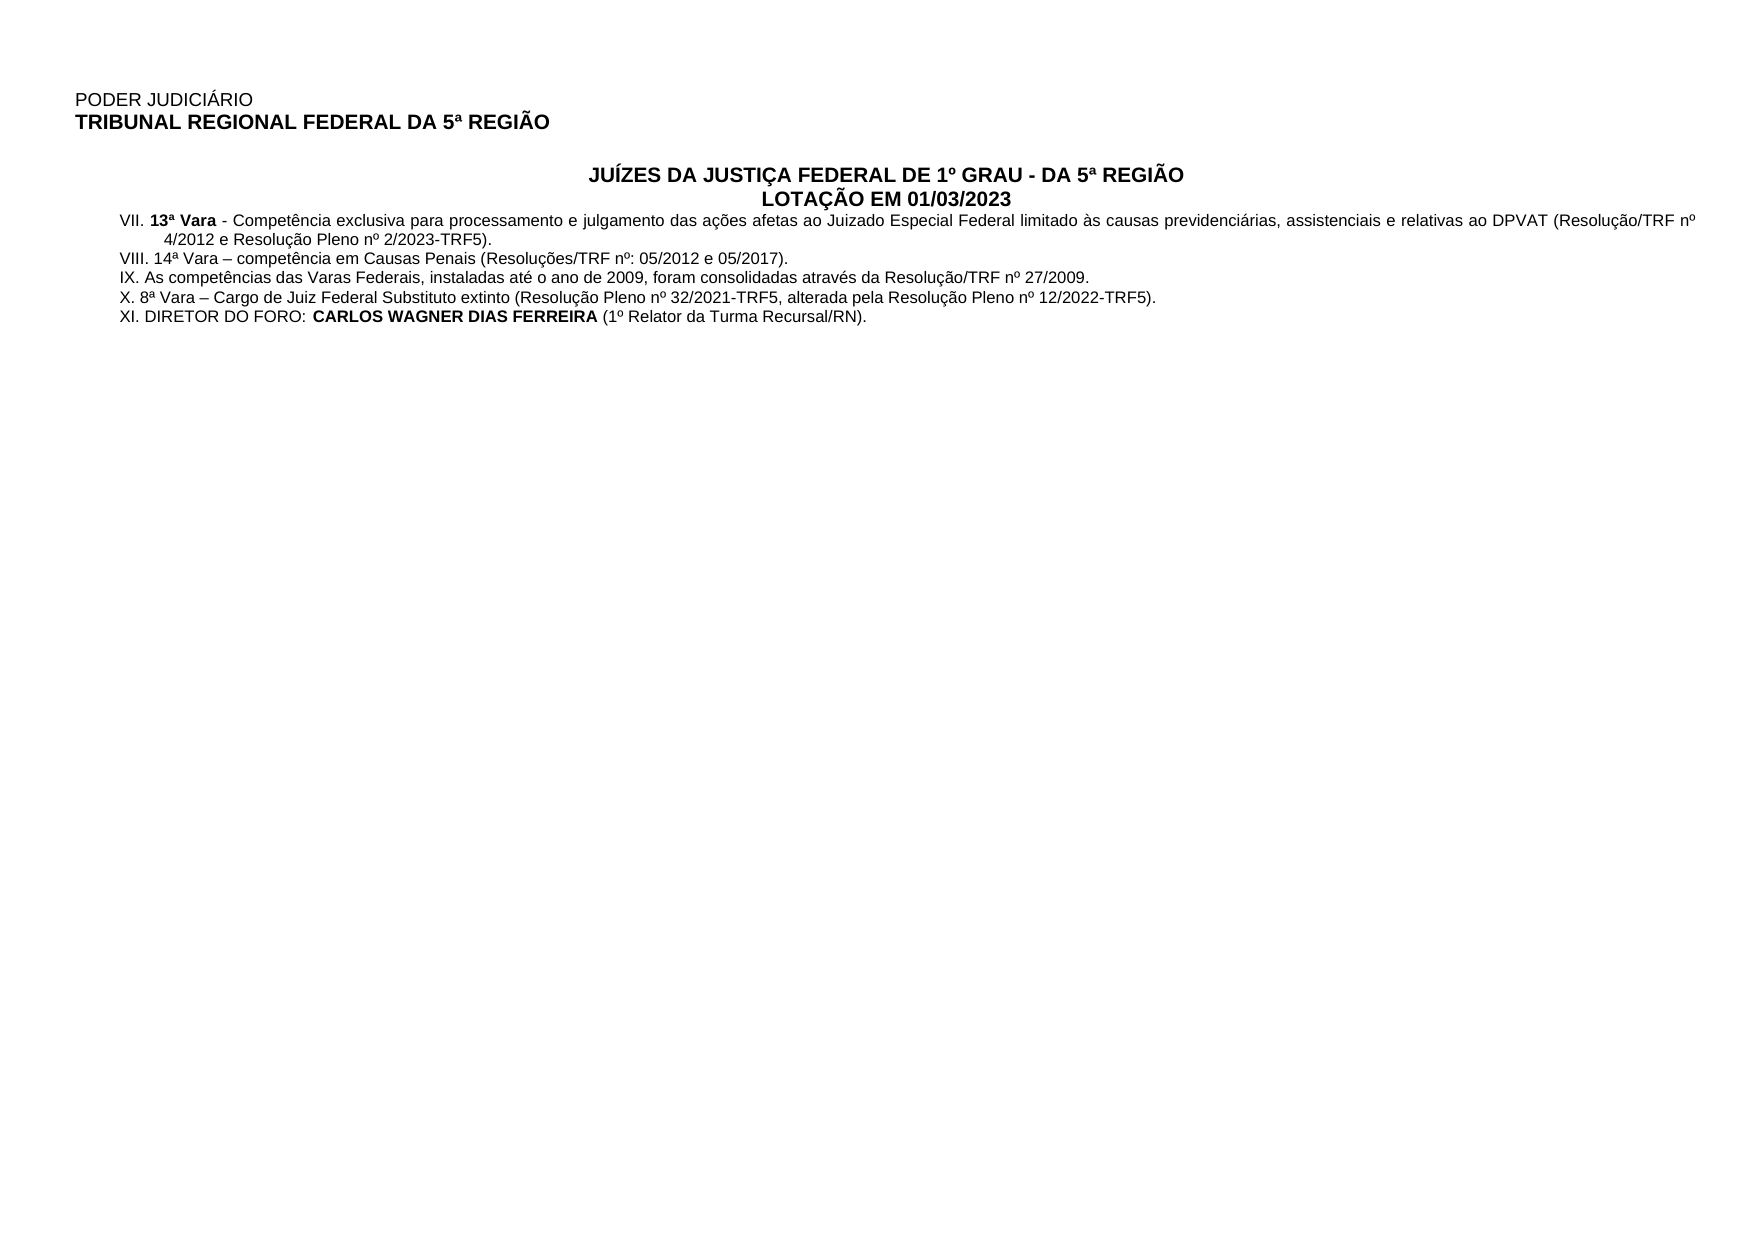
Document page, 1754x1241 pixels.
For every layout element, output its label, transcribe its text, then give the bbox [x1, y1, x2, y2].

text VII. 13ª Vara - Competência exclusiva para processamento e julgamento das ações afetas ao Juizado Especial Federal limitado às causas previdenciárias, assistenciais e relativas ao DPVAT (Resolução/TRF nº 4/2012 e Resolução Pleno nº 2/2023-TRF5). [119, 211, 1698, 249]
text IX. As competências das Varas Federais, instaladas até o ano de 2009, foram consolidadas através da Resolução/TRF nº 27/2009. [119, 268, 1698, 287]
text X. 8ª Vara – Cargo de Juiz Federal Substituto extinto (Resolução Pleno nº 32/2021-TRF5, alterada pela Resolução Pleno nº 12/2022-TRF5). [119, 287, 1698, 307]
text XI. DIRETOR DO FORO: CARLOS WAGNER DIAS FERREIRA (1º Relator da Turma Recursal/RN). [119, 307, 1698, 326]
text VIII. 14ª Vara – competência em Causas Penais (Resoluções/TRF nº: 05/2012 e 05/2017). [119, 249, 1698, 268]
